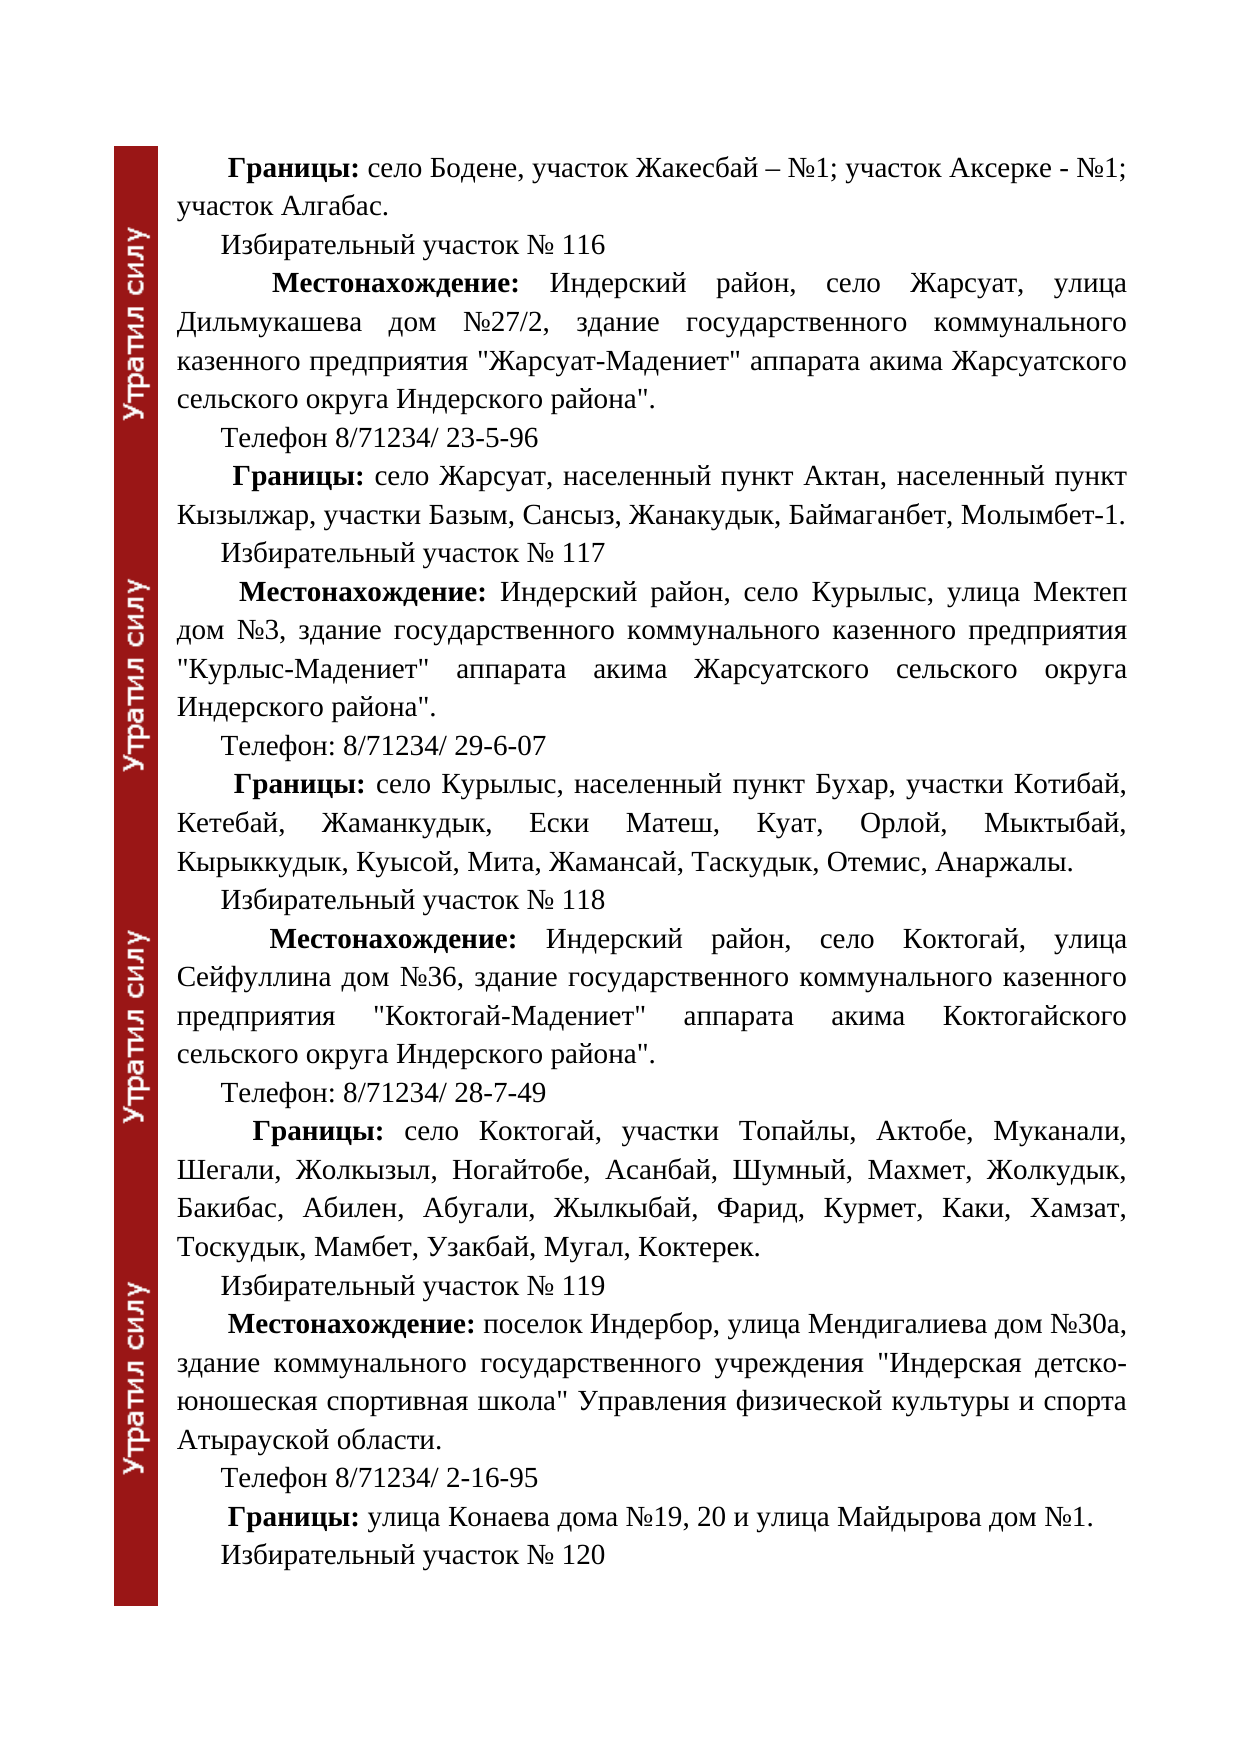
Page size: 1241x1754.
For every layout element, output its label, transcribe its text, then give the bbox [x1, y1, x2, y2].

picture [114, 762, 158, 767]
picture [114, 1070, 158, 1075]
text Границы: село Коктогай, участки Топайлы, Актобе, Муканали, Шегали, Жолкызыл, Ногайтобе, Асанбай, Шумный, Махмет, Жолкудык, Бакибас, Абилен, Абугали, Жылкыбай, Фарид, Курмет, Каки, Хамзат, Тоскудык, Мамбет, Узакбай, Мугал, Коктерек. [112, 1113, 1128, 1263]
picture [114, 1263, 158, 1268]
picture [114, 222, 158, 227]
text Избирательный участок № 116 [112, 227, 1128, 261]
text Границы: село Жарсуат, населенный пункт Актан, населенный пункт Кызылжар, участки Базым, Сансыз, Жанакудык, Баймаганбет, Молымбет-1. [112, 458, 1128, 530]
text Местонахождение: Индерский район, село Курылыс, улица Мектеп дом №3, здание государственного коммунального казенного предприятия "Курлыс-Мадениет" аппарата акима Жарсуатского сельского округа Индерского района". [112, 574, 1128, 723]
picture [114, 415, 158, 420]
picture [114, 146, 158, 150]
text Местонахождение: поселок Индербор, улица Мендигалиева дом №30а, здание коммунального государственного учреждения "Индерская детско-юношеская спортивная школа" Управления физической культуры и спорта Атырауской области. [112, 1306, 1128, 1455]
picture [114, 877, 158, 882]
text Избирательный участок № 118 [112, 882, 1128, 916]
picture [114, 1494, 158, 1499]
picture [114, 569, 158, 574]
picture [114, 916, 158, 921]
text Границы: улица Конаева дома №19, 20 и улица Майдырова дом №1. [112, 1499, 1128, 1532]
picture [114, 1108, 158, 1113]
text Избирательный участок № 120 [112, 1537, 1128, 1571]
picture [114, 1301, 158, 1306]
picture [114, 1455, 158, 1460]
picture [114, 453, 158, 458]
text Телефон 8/71234/ 2-16-95 [112, 1460, 1128, 1494]
text Местонахождение: Индерский район, село Коктогай, улица Сейфуллина дом №36, здание государственного коммунального казенного предприятия "Коктогай-Мадениет" аппарата акима Коктогайского сельского округа Индерского района". [112, 921, 1128, 1070]
text Телефон: 8/71234/ 28-7-49 [112, 1075, 1128, 1108]
picture [114, 723, 158, 728]
picture [114, 1571, 158, 1606]
text Границы: село Курылыс, населенный пункт Бухар, участки Котибай, Кетебай, Жаманкудык, Ески Матеш, Куат, Орлой, Мыктыбай, Кырыккудык, Куысой, Мита, Жамансай, Таскудык, Отемис, Анаржалы. [112, 767, 1128, 877]
picture [114, 261, 158, 266]
text Местонахождение: Индерский район, село Жарсуат, улица Дильмукашева дом №27/2, здание государственного коммунального казенного предприятия "Жарсуат-Мадениет" аппарата акима Жарсуатского сельского округа Индерского района". [112, 266, 1128, 415]
picture [114, 1532, 158, 1537]
text Избирательный участок № 119 [112, 1268, 1128, 1301]
picture [114, 530, 158, 535]
text Телефон 8/71234/ 23-5-96 [112, 420, 1128, 453]
text Телефон: 8/71234/ 29-6-07 [112, 728, 1128, 762]
text Границы: село Бодене, участок Жакесбай – №1; участок Аксерке - №1; участок Алгабас. [112, 150, 1128, 222]
text Избирательный участок № 117 [112, 535, 1128, 569]
